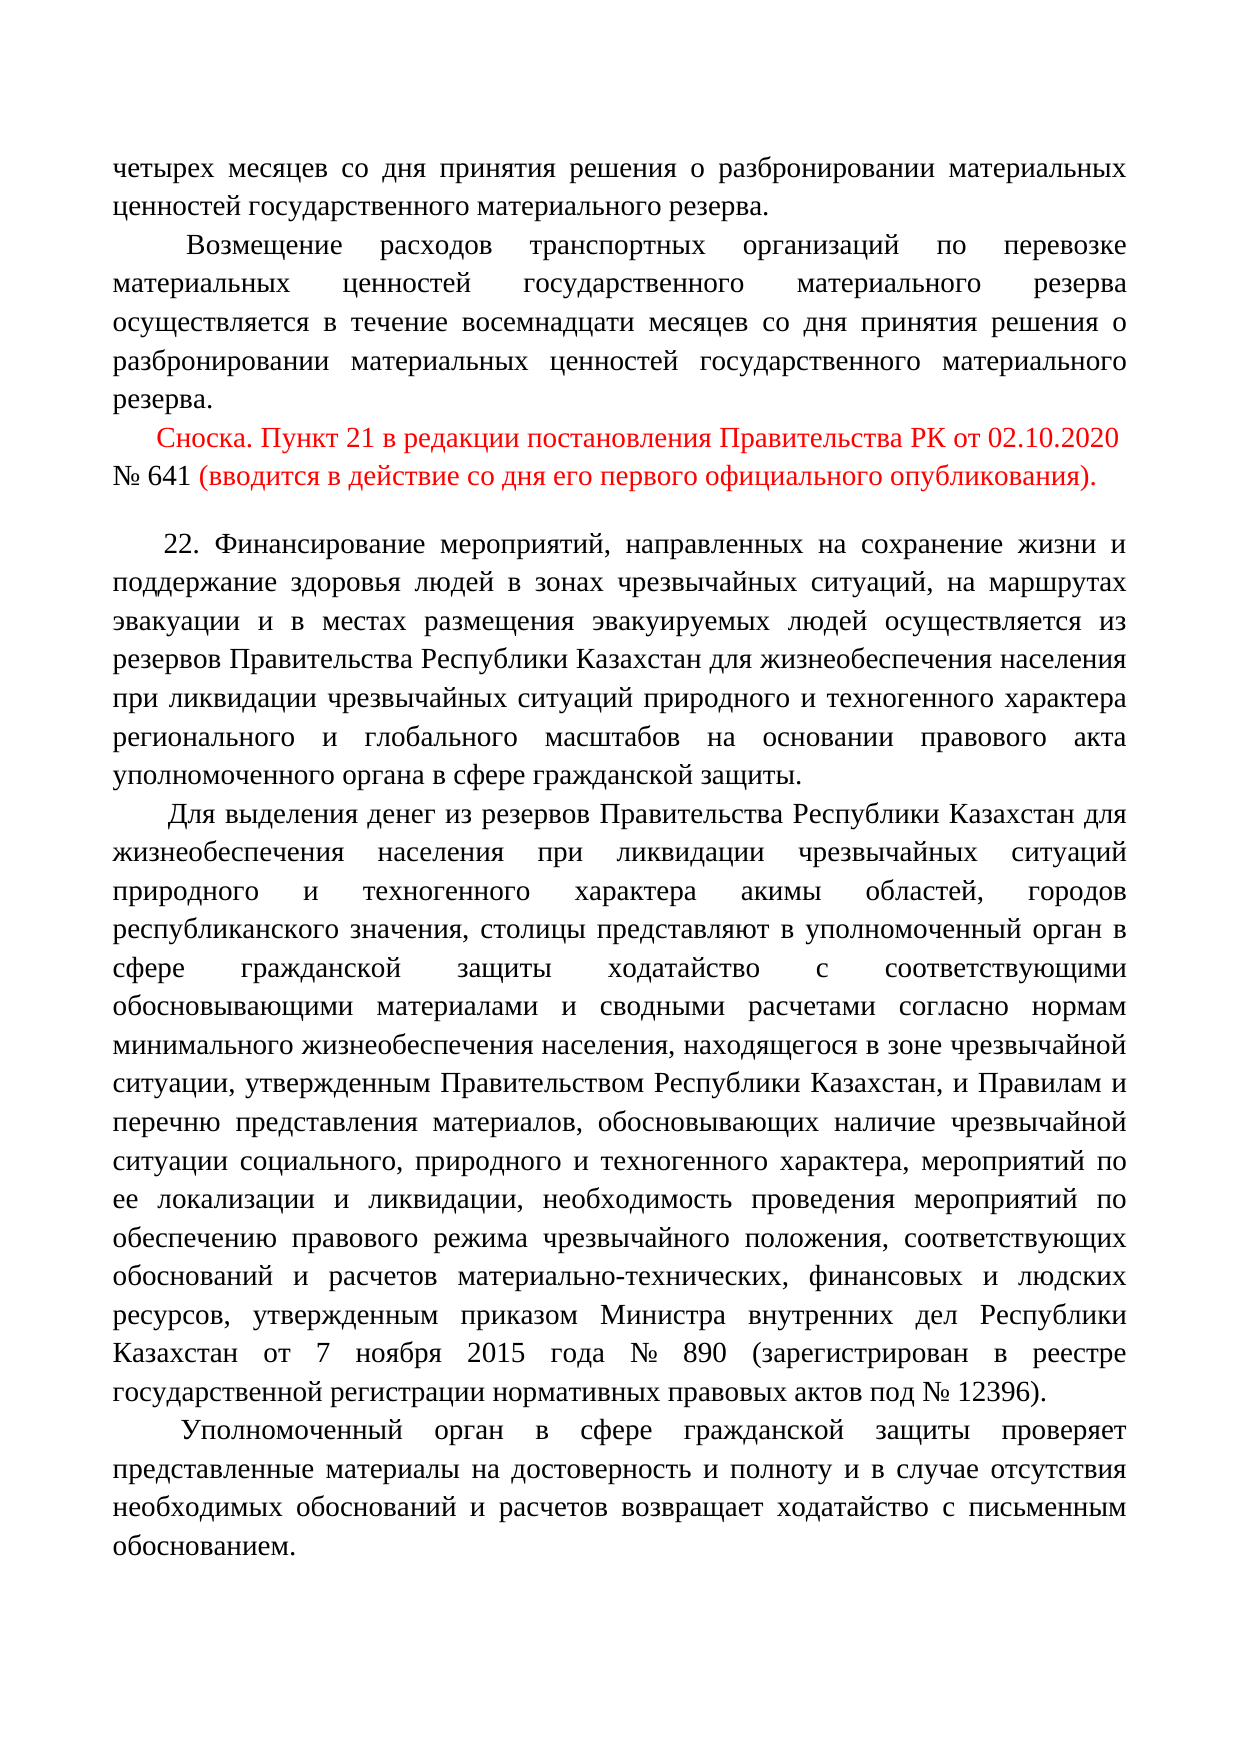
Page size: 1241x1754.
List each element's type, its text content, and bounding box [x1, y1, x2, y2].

text Возмещение расходов транспортных организаций по перевозке материальных ценностей государственного материального резерва осуществляется в течение восемнадцати месяцев со дня принятия решения о разбронировании материальных ценностей государственного материального резерва. [112, 227, 1128, 415]
text 22. Финансирование мероприятий, направленных на сохранение жизни и поддержание здоровья людей в зонах чрезвычайных ситуаций, на маршрутах эвакуации и в местах размещения эвакуируемых людей осуществляется из резервов Правительства Республики Казахстан для жизнеобеспечения населения при ликвидации чрезвычайных ситуаций природного и техногенного характера регионального и глобального масштабов на основании правового акта уполномоченного органа в сфере гражданской защиты. [112, 526, 1128, 791]
text Сноска. Пункт 21 в редакции постановления Правительства РК от 02.10.2020 № 641 (вводится в действие со дня его первого официального опубликования). [112, 420, 1128, 522]
text Уполномоченный орган в сфере гражданской защиты проверяет представленные материалы на достоверность и полноту и в случае отсутствия необходимых обоснований и расчетов возвращает ходатайство с письменным обоснованием. [112, 1412, 1128, 1562]
